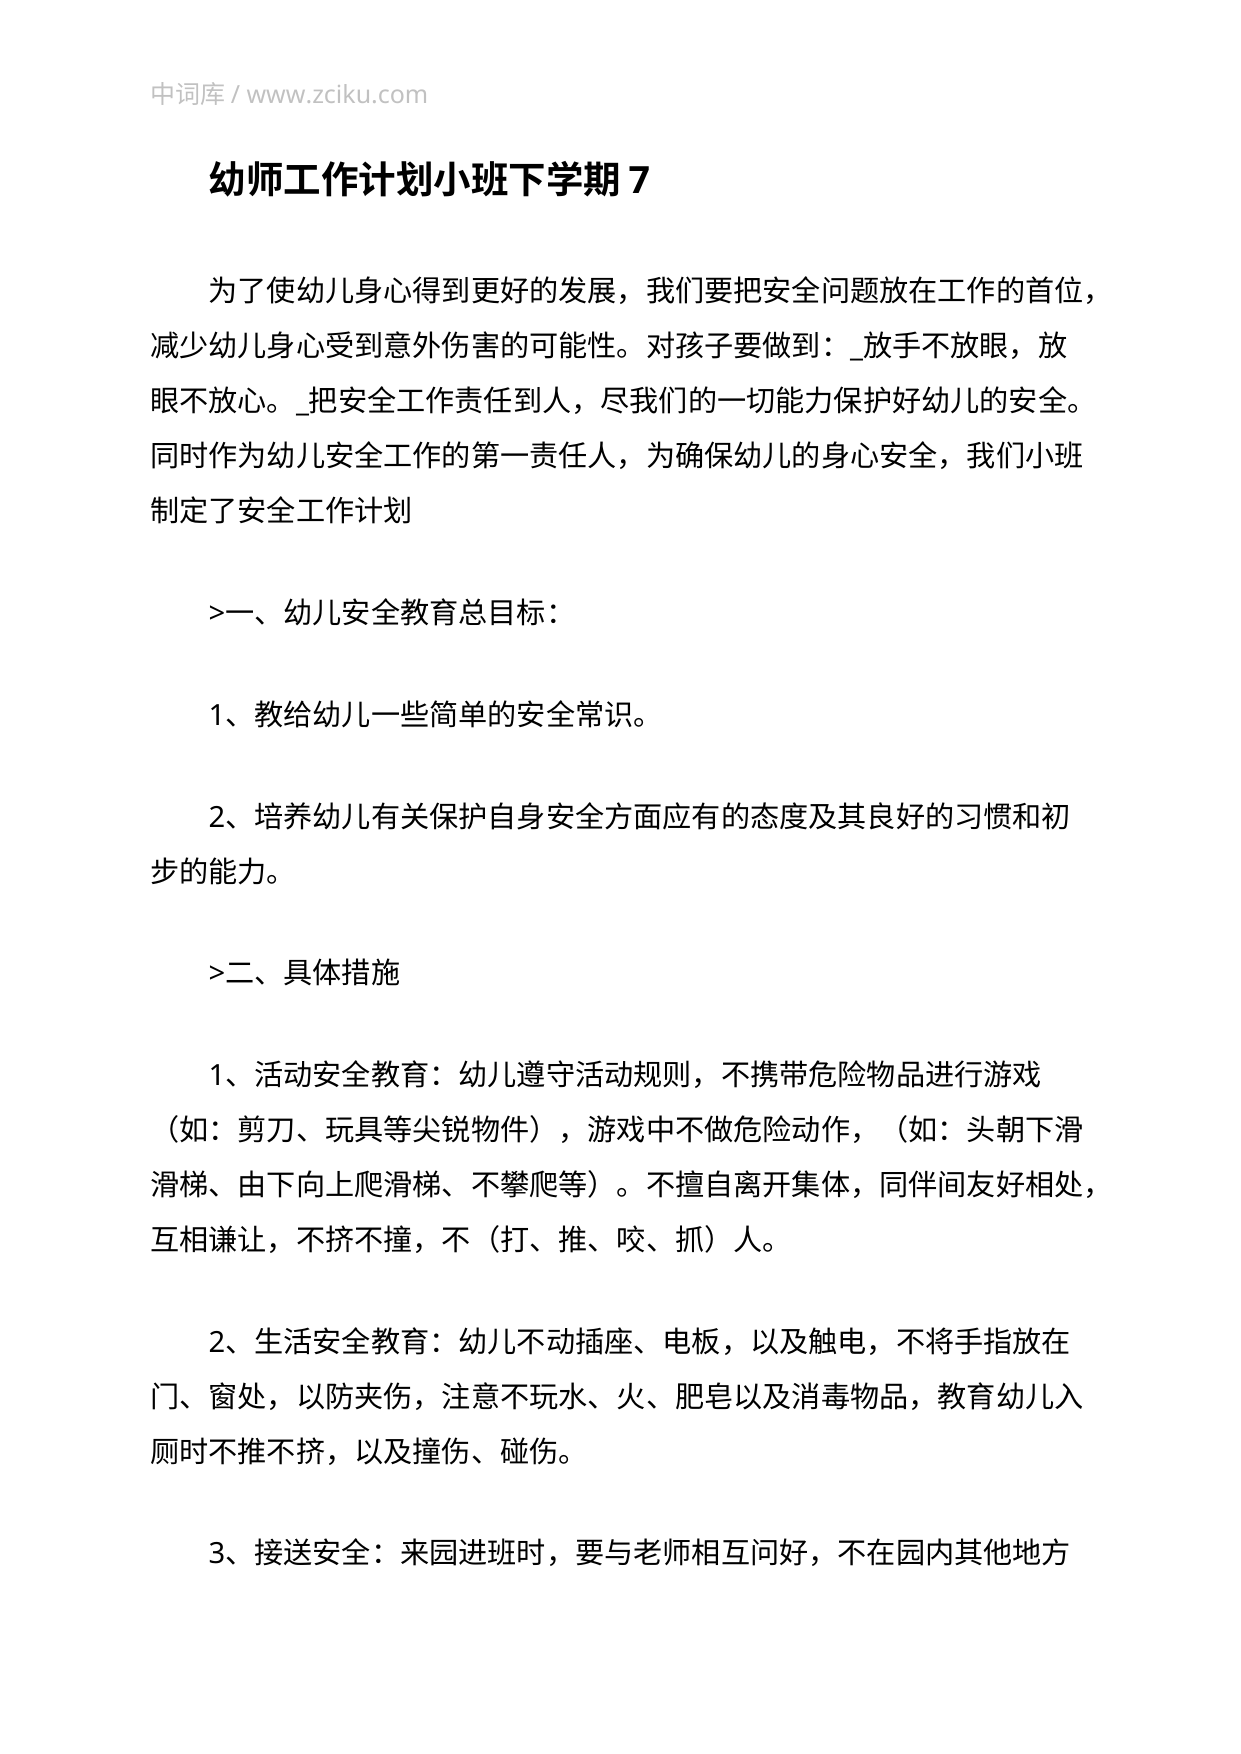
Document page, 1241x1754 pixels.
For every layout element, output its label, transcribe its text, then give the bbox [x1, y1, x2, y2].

text 1、活动安全教育：幼儿遵守活动规则，不携带危险物品进行游戏（如：剪刀、玩具等尖锐物件），游戏中不做危险动作，（如：头朝下滑滑梯、由下向上爬滑梯、不攀爬等）。不擅自离开集体，同伴间友好相处，互相谦让，不挤不撞，不（打、推、咬、抓）人。 [150, 1052, 1090, 1259]
text >一、幼儿安全教育总目标： [150, 589, 1090, 632]
text 为了使幼儿身心得到更好的发展，我们要把安全问题放在工作的首位，减少幼儿身心受到意外伤害的可能性。对孩子要做到：_放手不放眼，放眼不放心。_把安全工作责任到人，尽我们的一切能力保护好幼儿的安全。同时作为幼儿安全工作的第一责任人，为确保幼儿的身心安全，我们小班制定了安全工作计划 [150, 268, 1090, 530]
text >二、具体措施 [150, 950, 1090, 992]
text 2、生活安全教育：幼儿不动插座、电板，以及触电，不将手指放在门、窗处，以防夹伤，注意不玩水、火、肥皂以及消毒物品，教育幼儿入厕时不推不挤，以及撞伤、碰伤。 [150, 1318, 1090, 1471]
text 幼师工作计划小班下学期7 [150, 150, 1090, 204]
text 1、教给幼儿一些简单的安全常识。 [150, 691, 1090, 733]
text 2、培养幼儿有关保护自身安全方面应有的态度及其良好的习惯和初步的能力。 [150, 793, 1090, 890]
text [150, 1530, 1090, 1572]
